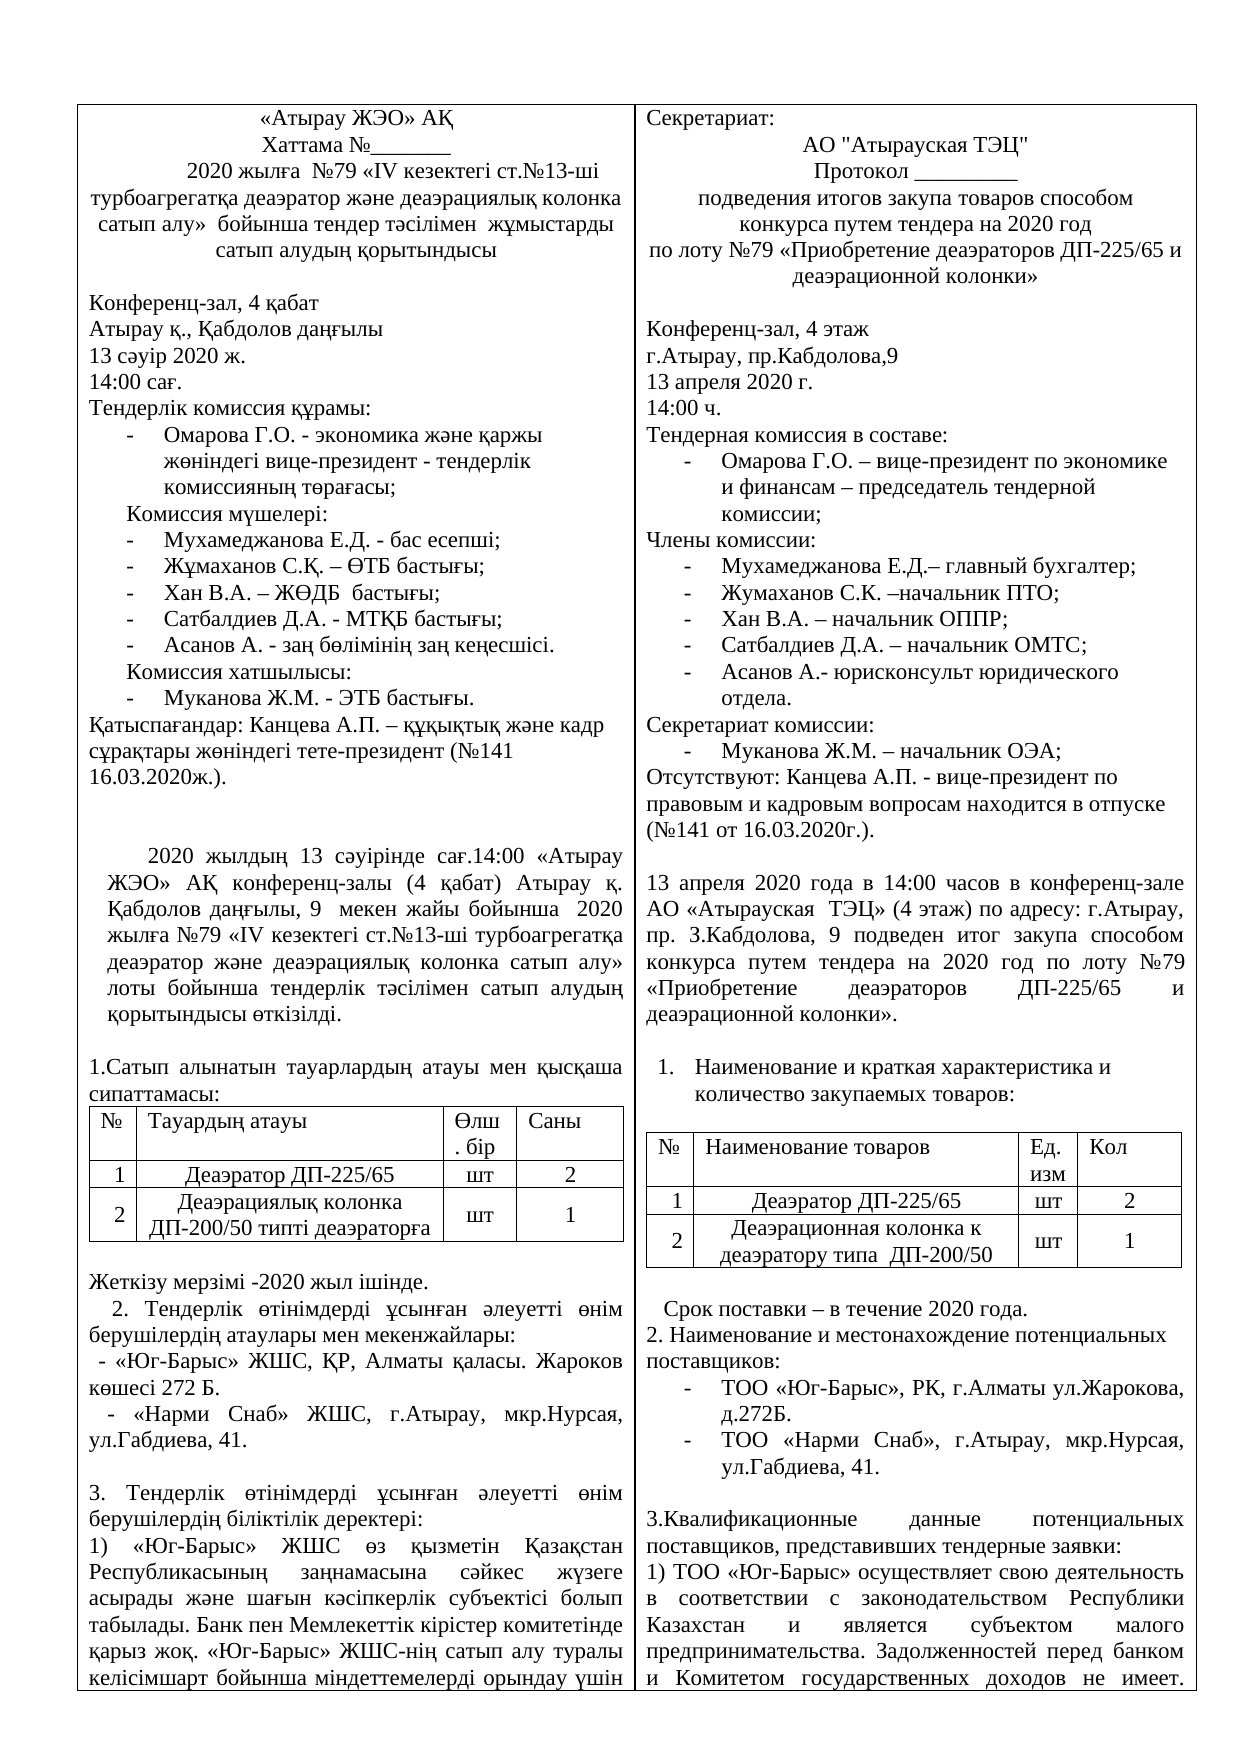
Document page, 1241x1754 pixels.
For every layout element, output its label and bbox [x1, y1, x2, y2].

table_header [78, 105, 634, 1690]
table_header [636, 105, 1196, 1690]
